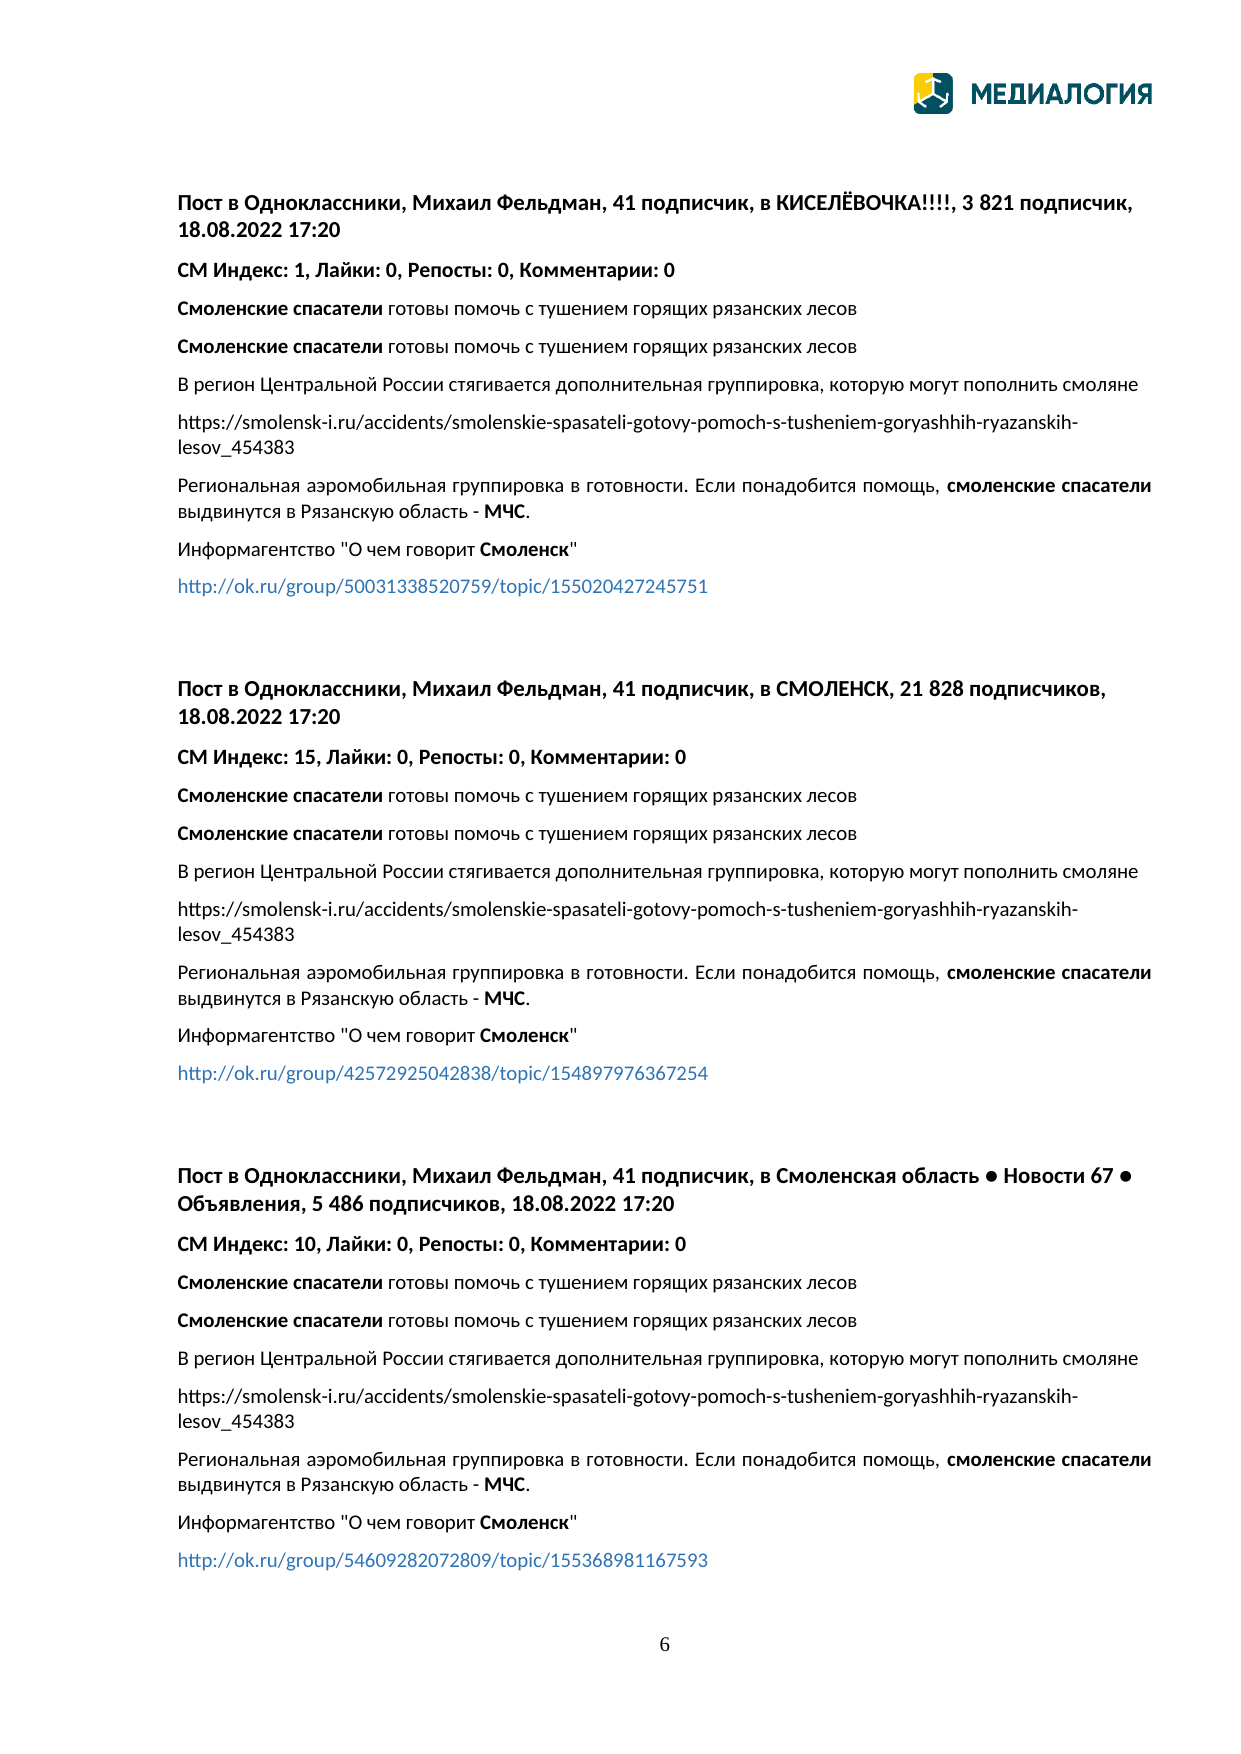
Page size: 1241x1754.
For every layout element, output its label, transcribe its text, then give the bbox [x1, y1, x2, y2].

text http://ok.ru/group/50031338520759/topic/155020427245751 [177, 574, 1152, 599]
text СМ Индекс: 10, Лайки: 0, Репосты: 0, Комментарии: 0 [177, 1230, 1152, 1257]
text Смоленские спасатели готовы помочь с тушением горящих рязанских лесов [177, 1269, 1152, 1294]
text Смоленские спасатели готовы помочь с тушением горящих рязанских лесов [177, 295, 1152, 321]
text Пост в Одноклассники, Михаил Фельдман, 41 подписчик, в Смоленская область ● Новости 67 ● Объявления, 5 486 подписчиков, 18.08.2022 17:20 [177, 1161, 1152, 1217]
text СМ Индекс: 15, Лайки: 0, Репосты: 0, Комментарии: 0 [177, 743, 1152, 770]
text http://ok.ru/group/54609282072809/topic/155368981167593 [177, 1547, 1152, 1573]
picture [913, 73, 1152, 114]
text Пост в Одноклассники, Михаил Фельдман, 41 подписчик, в СМОЛЕНСК, 21 828 подписчиков, 18.08.2022 17:20 [177, 674, 1152, 731]
text Региональная аэромобильная группировка в готовности. Если понадобится помощь, смоленские спасатели выдвинутся в Рязанскую область - МЧС. [177, 1446, 1152, 1497]
text Региональная аэромобильная группировка в готовности. Если понадобится помощь, смоленские спасатели выдвинутся в Рязанскую область - МЧС. [177, 959, 1152, 1010]
text Смоленские спасатели готовы помочь с тушением горящих рязанских лесов [177, 820, 1152, 846]
text Смоленские спасатели готовы помочь с тушением горящих рязанских лесов [177, 1307, 1152, 1332]
text Пост в Одноклассники, Михаил Фельдман, 41 подписчик, в КИСЕЛЁВОЧКА!!!!, 3 821 подписчик, 18.08.2022 17:20 [177, 188, 1152, 244]
text Информагентство "О чем говорит Смоленск" [177, 1509, 1152, 1535]
text В регион Центральной России стягивается дополнительная группировка, которую могут пополнить смоляне [177, 1345, 1152, 1370]
text Смоленские спасатели готовы помочь с тушением горящих рязанских лесов [177, 333, 1152, 359]
text http://ok.ru/group/42572925042838/topic/154897976367254 [177, 1061, 1152, 1086]
text Смоленские спасатели готовы помочь с тушением горящих рязанских лесов [177, 782, 1152, 808]
text Региональная аэромобильная группировка в готовности. Если понадобится помощь, смоленские спасатели выдвинутся в Рязанскую область - МЧС. [177, 472, 1152, 523]
text СМ Индекс: 1, Лайки: 0, Репосты: 0, Комментарии: 0 [177, 256, 1152, 283]
text https://smolensk-i.ru/accidents/smolenskie-spasateli-gotovy-pomoch-s-tusheniem-goryashhih-ryazanskih-lesov_454383 [177, 409, 1152, 460]
text В регион Центральной России стягивается дополнительная группировка, которую могут пополнить смоляне [177, 371, 1152, 397]
text В регион Центральной России стягивается дополнительная группировка, которую могут пополнить смоляне [177, 858, 1152, 883]
text Информагентство "О чем говорит Смоленск" [177, 536, 1152, 561]
text https://smolensk-i.ru/accidents/smolenskie-spasateli-gotovy-pomoch-s-tusheniem-goryashhih-ryazanskih-lesov_454383 [177, 896, 1152, 947]
text Информагентство "О чем говорит Смоленск" [177, 1023, 1152, 1048]
text https://smolensk-i.ru/accidents/smolenskie-spasateli-gotovy-pomoch-s-tusheniem-goryashhih-ryazanskih-lesov_454383 [177, 1383, 1152, 1434]
